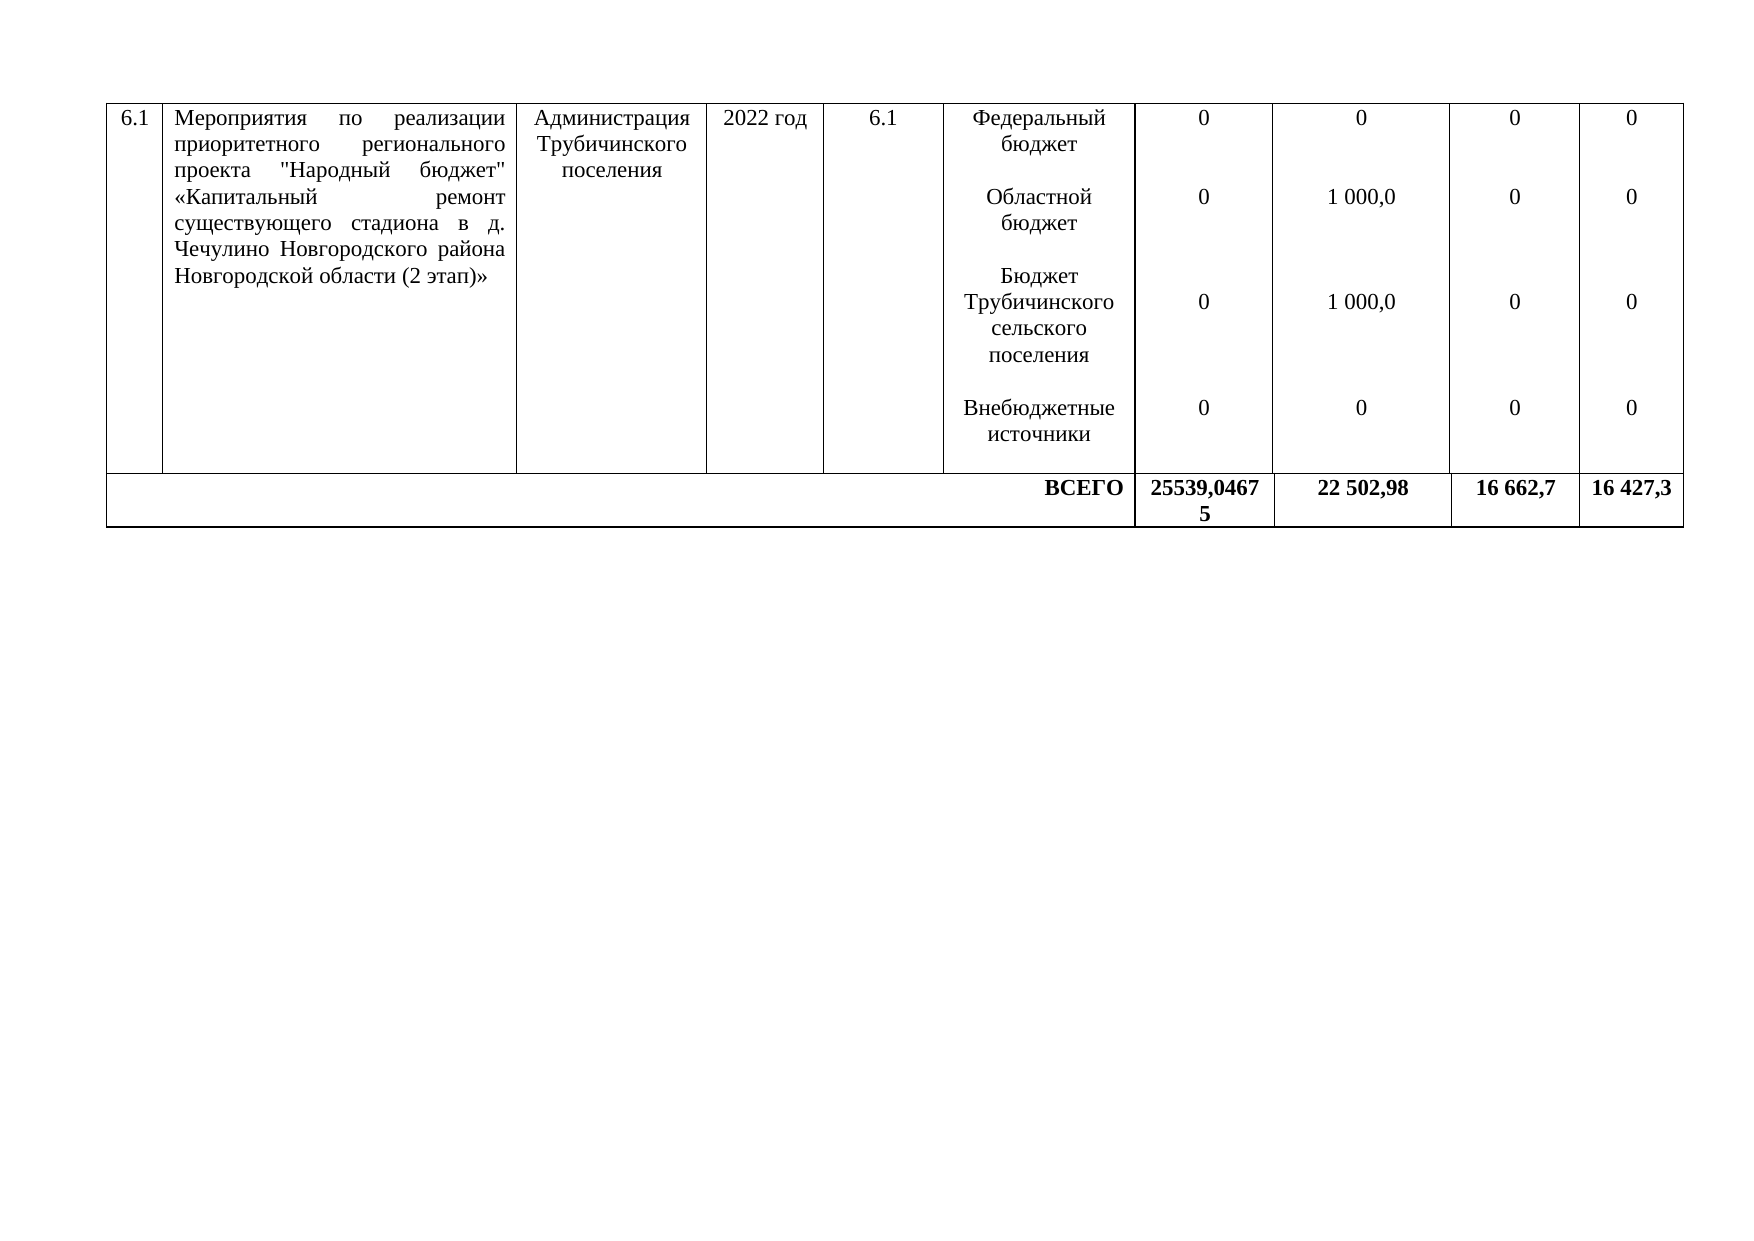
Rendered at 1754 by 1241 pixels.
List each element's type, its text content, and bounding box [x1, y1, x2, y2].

table_cell ВСЕГО [107, 474, 1134, 526]
table_cell 0 0 0 0 [1136, 104, 1272, 473]
table_cell 16 662,7 [1452, 474, 1579, 526]
table_cell 16 427,3 [1580, 474, 1683, 526]
table_cell 6.1 [107, 104, 162, 473]
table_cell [944, 104, 1134, 473]
table_cell Мероприятия по реализации приоритетного регионального проекта "Народный бюджет" «Капитальный ремонт существующего стадиона в д. Чечулино Новгородского района Новгородской области (2 этап)» [163, 104, 516, 473]
table_cell 22 502,98 [1275, 474, 1451, 526]
table_cell 6.1 [824, 104, 943, 473]
table_cell 25539,04675 [1136, 474, 1274, 526]
table_cell 0 0 0 0 [1580, 104, 1683, 473]
table_cell 0 1 000,0 1 000,0 0 [1273, 104, 1449, 473]
table_cell 2022 год [707, 104, 823, 473]
table_cell Администрация Трубичинского поселения [517, 104, 706, 473]
table_cell 0 0 0 0 [1450, 104, 1579, 473]
